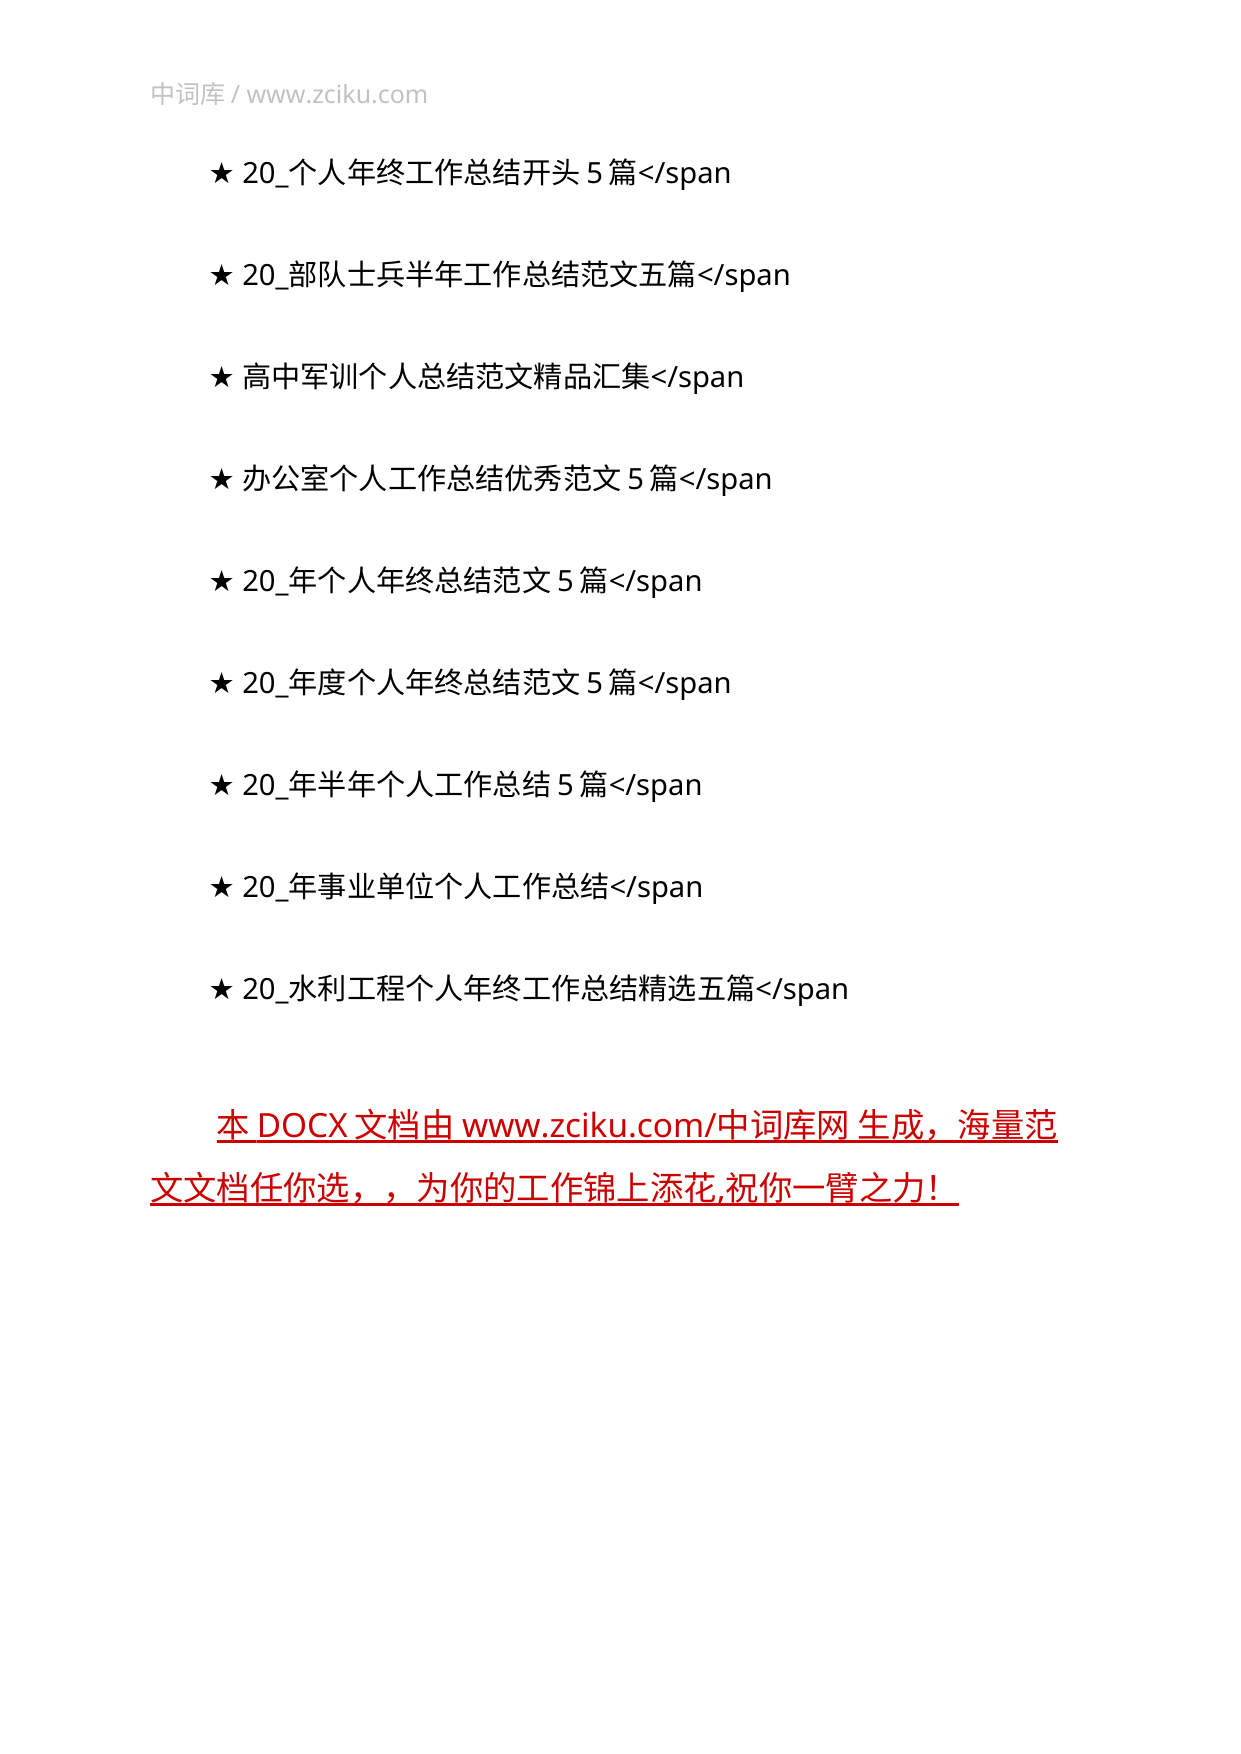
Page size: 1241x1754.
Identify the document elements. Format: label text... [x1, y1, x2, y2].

text ★ 办公室个人工作总结优秀范文5篇</span [150, 456, 1090, 498]
text ★ 20_年事业单位个人工作总结</span [150, 864, 1090, 906]
text ★ 20_个人年终工作总结开头5篇</span [150, 150, 1090, 192]
text ★ 20_年半年个人工作总结5篇</span [150, 762, 1090, 804]
text ★ 20_年度个人年终总结范文5篇</span [150, 660, 1090, 702]
text ★ 20_水利工程个人年终工作总结精选五篇</span [150, 966, 1090, 1008]
text 本DOCX文档由 www.zciku.com/中词库网 生成，海量范文文档任你选，，为你的工作锦上添花,祝你一臂之力！ [150, 1099, 1090, 1210]
text ★ 20_年个人年终总结范文5篇</span [150, 558, 1090, 600]
text ★ 高中军训个人总结范文精品汇集</span [150, 354, 1090, 396]
text ★ 20_部队士兵半年工作总结范文五篇</span [150, 252, 1090, 294]
